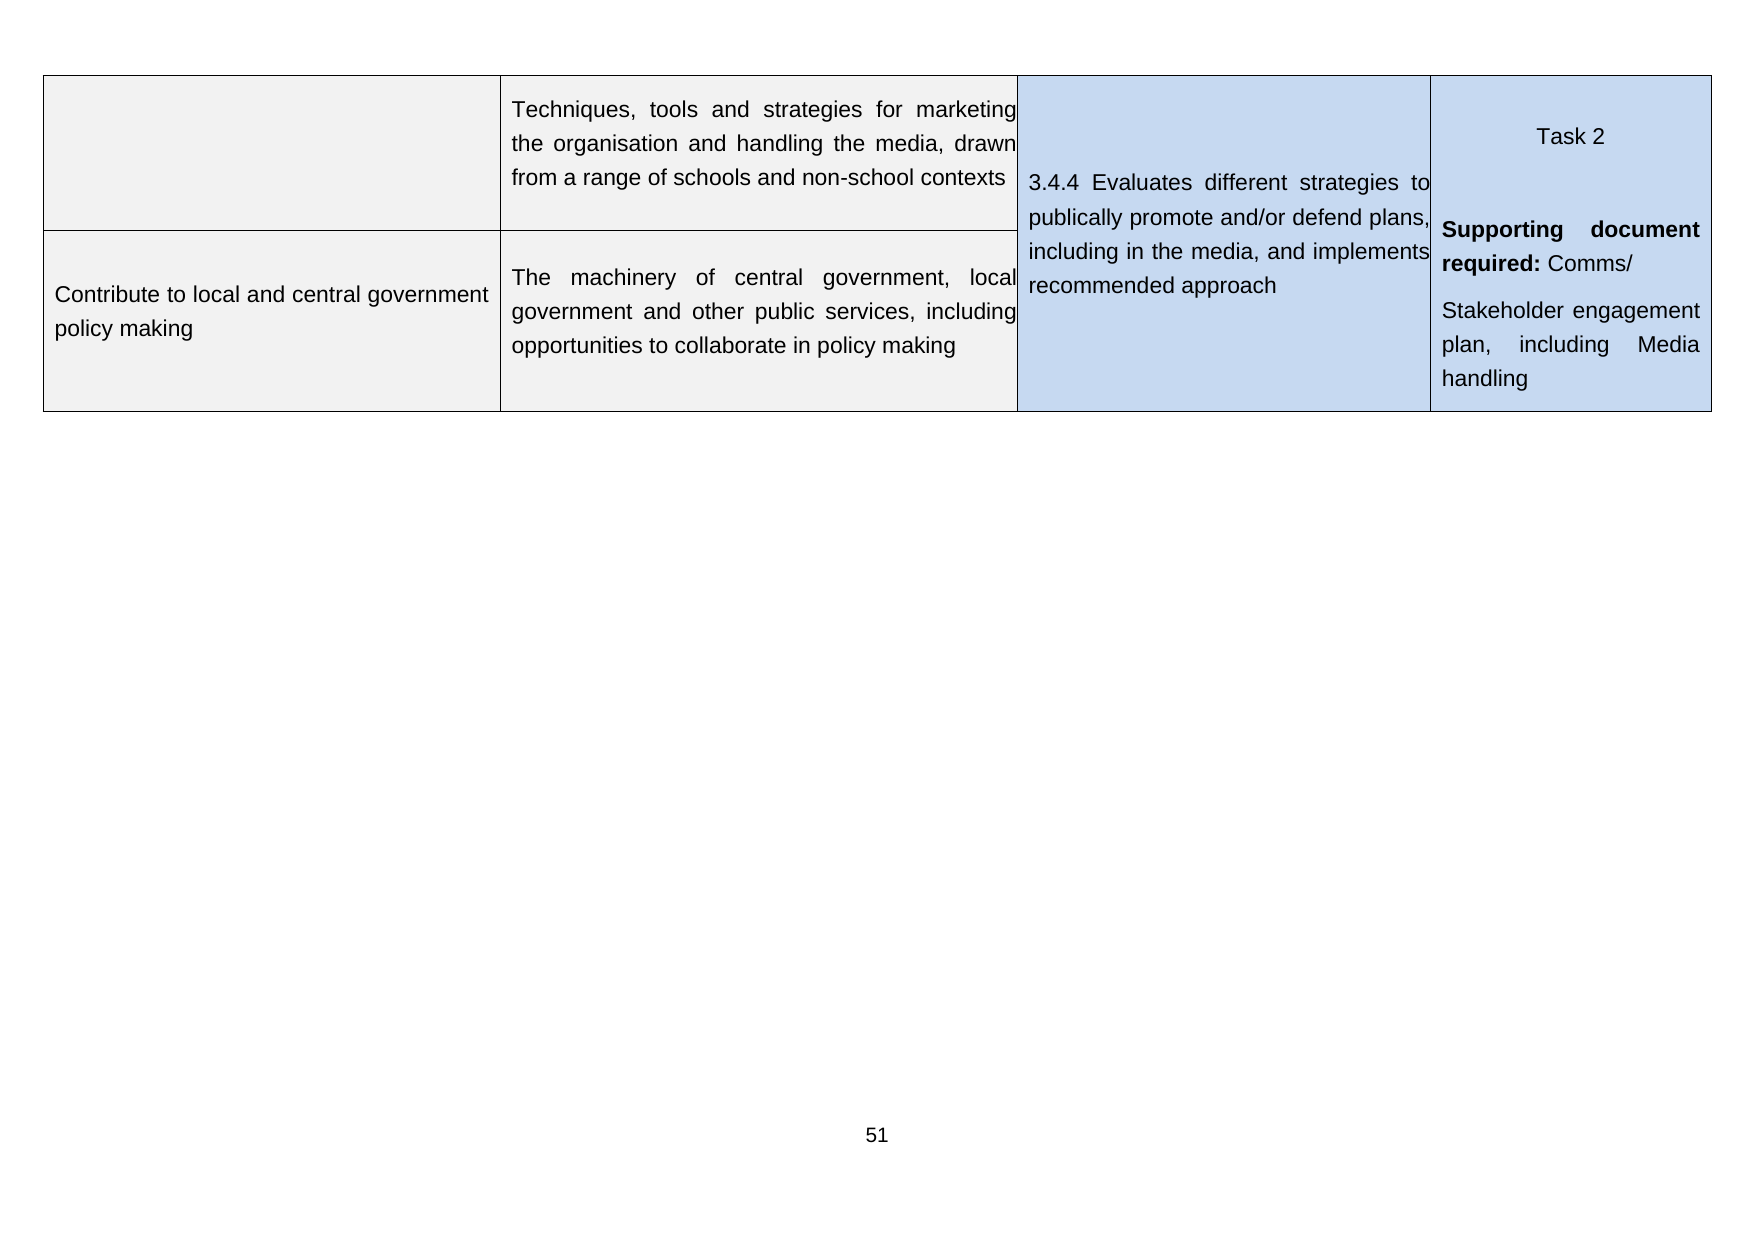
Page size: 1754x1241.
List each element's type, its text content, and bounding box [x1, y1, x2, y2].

table_cell 3.4.4 Evaluates different strategies to publically promote and/or defend plans, including in the media, and implements recommended approach [1018, 76, 1430, 411]
table_cell Task 2 Supporting document required: Comms/ Stakeholder engagement plan, including Media handling [1431, 76, 1711, 411]
table_cell Contribute to local and central government policy making [44, 231, 500, 411]
table_cell The machinery of central government, local government and other public services, including opportunities to collaborate in policy making [501, 231, 1017, 411]
table_cell Techniques, tools and strategies for marketing the organisation and handling the media, drawn from a range of schools and non-school contexts [501, 76, 1017, 230]
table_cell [44, 76, 500, 230]
